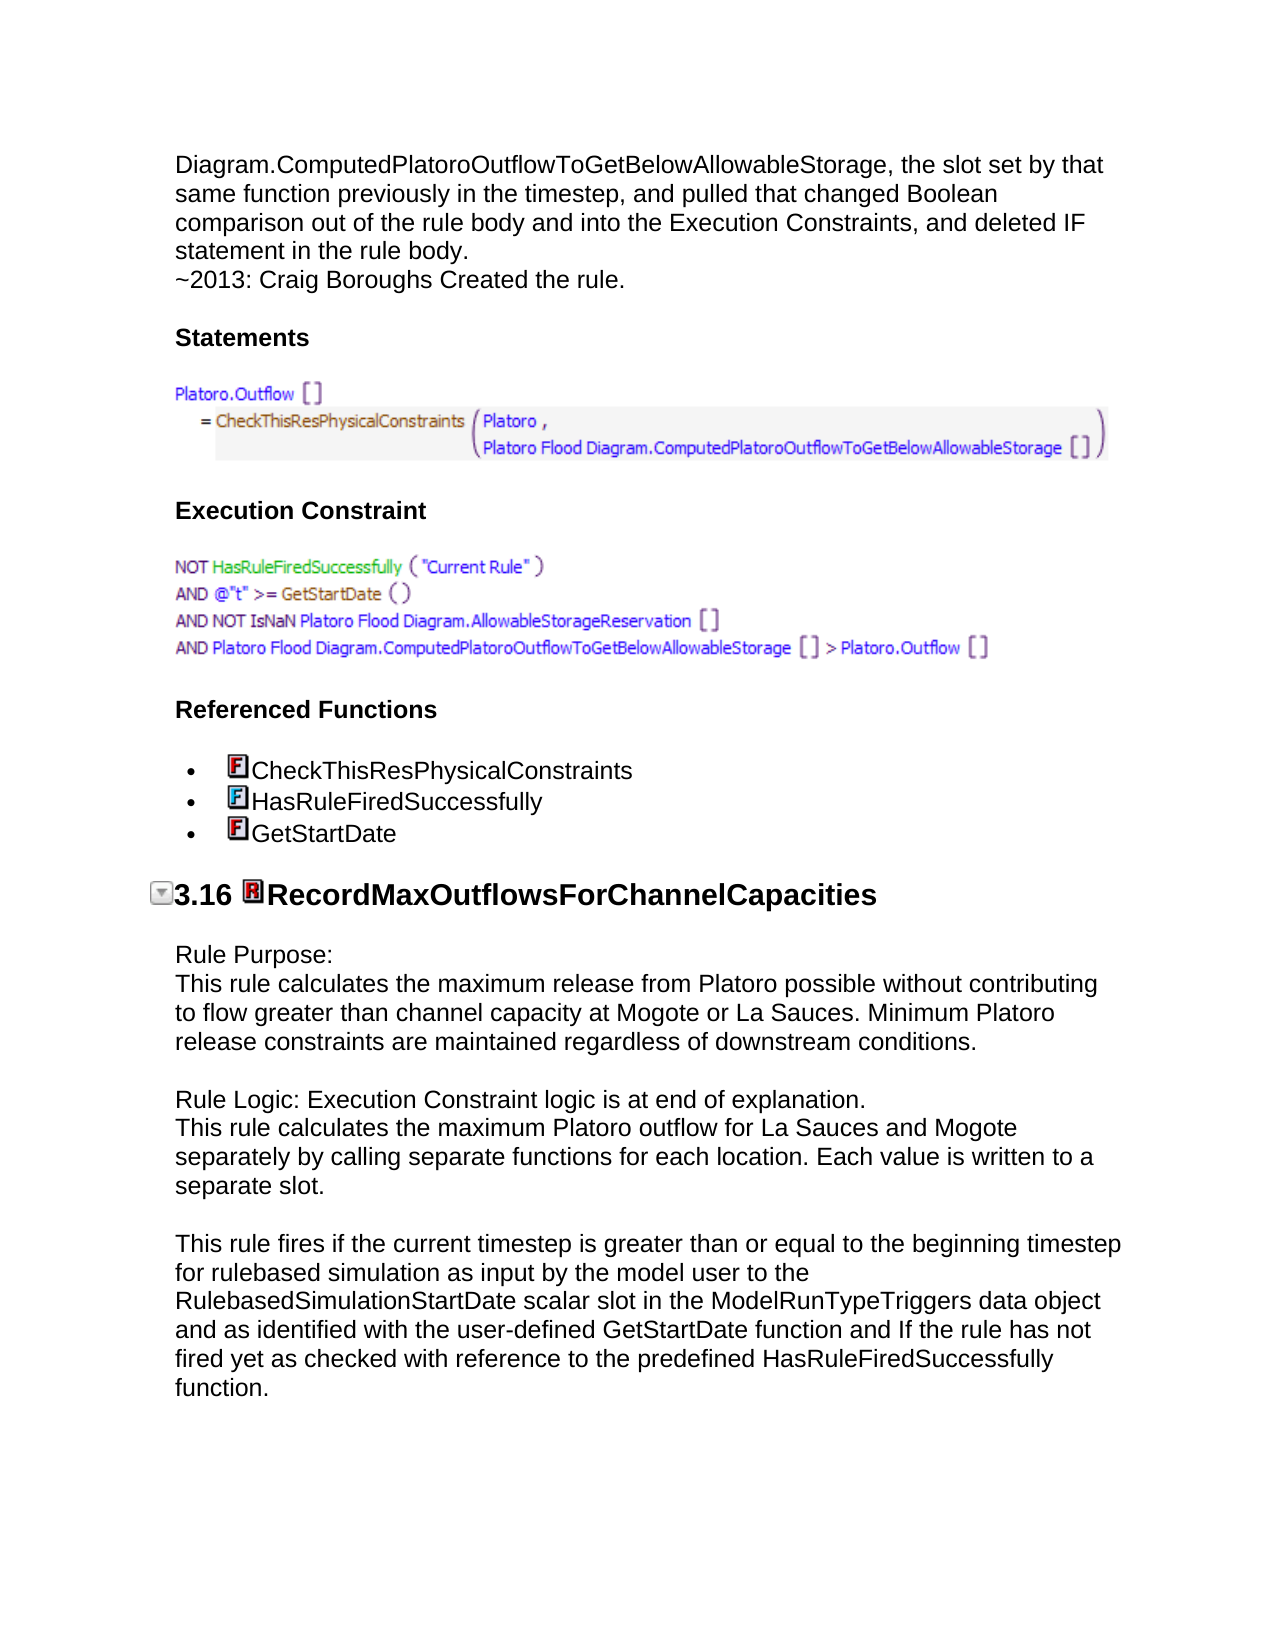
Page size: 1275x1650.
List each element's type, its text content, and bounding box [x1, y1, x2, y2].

text Statements [175, 323, 1125, 352]
picture [175, 553, 1005, 667]
picture [150, 881, 174, 905]
list GetStartDate [187, 816, 1125, 847]
picture [225, 753, 252, 780]
subtitle 3.16 RecordMaxOutflowsForChannelCapacities [150, 876, 1125, 911]
picture [225, 784, 252, 811]
text Execution Constraint [175, 496, 1125, 525]
text Rule Purpose: This rule calculates the maximum release from Platoro possible without contributing to flow greater than channel capacity at Mogote or La Sauces. Minimum Platoro release constraints are maintained regardless of downstream conditions. [175, 940, 1125, 1055]
picture [240, 878, 267, 905]
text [175, 150, 1125, 294]
text Referenced Functions [175, 695, 1125, 724]
list CheckThisResPhysicalConstraints [187, 753, 1125, 784]
list HasRuleFiredSuccessfully [187, 784, 1125, 816]
text This rule fires if the current timestep is greater than or equal to the beginning timestep for rulebased simulation as input by the model user to the RulebasedSimulationStartDate scalar slot in the ModelRunTypeTriggers data object and as identified with the user-defined GetStartDate function and If the rule has not fired yet as checked with reference to the predefined HasRuleFiredSuccessfully function. [175, 1229, 1125, 1401]
picture [225, 816, 252, 842]
picture [175, 380, 1121, 467]
text Rule Logic: Execution Constraint logic is at end of explanation. This rule calculates the maximum Platoro outflow for La Sauces and Mogote separately by calling separate functions for each location. Each value is written to a separate slot. [175, 1084, 1125, 1199]
